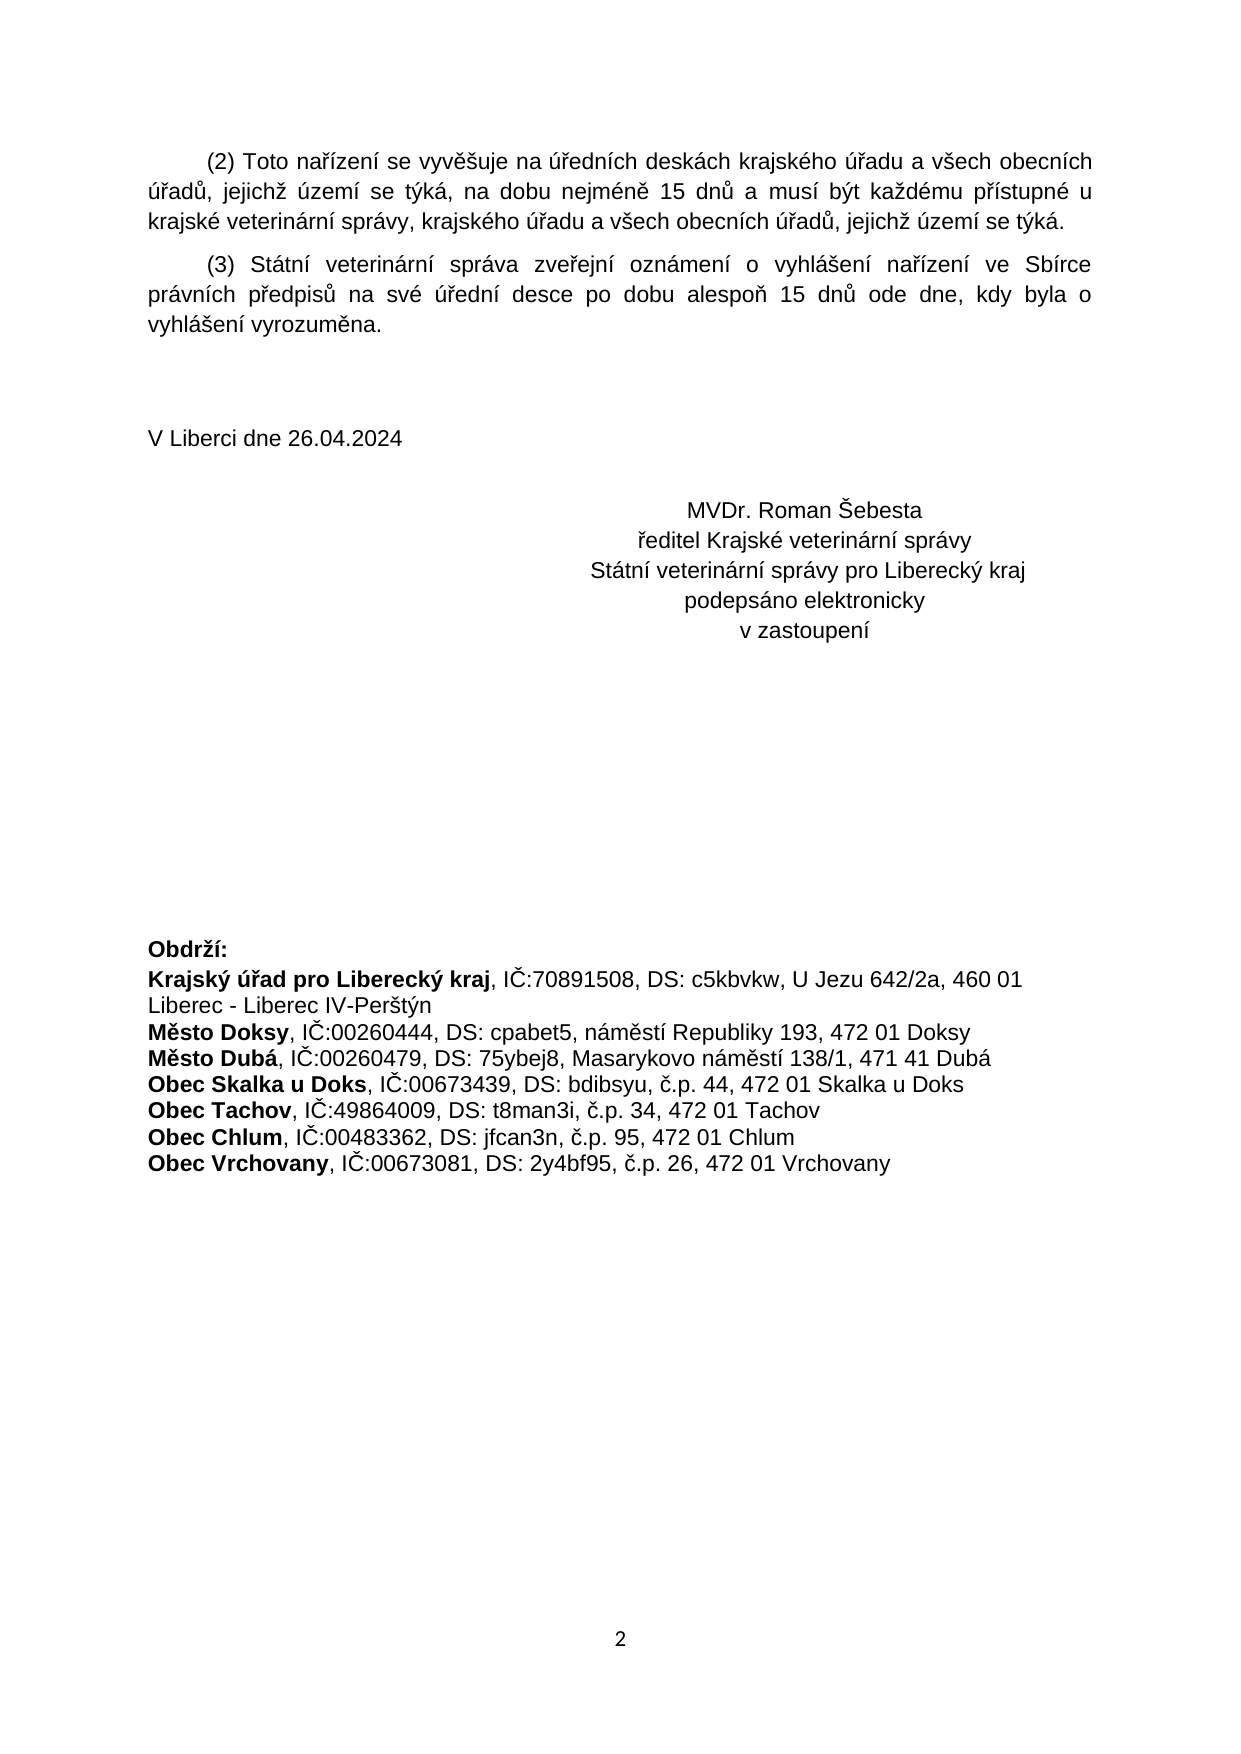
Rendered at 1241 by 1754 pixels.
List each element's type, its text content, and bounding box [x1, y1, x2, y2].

text (2) Toto nařízení se vyvěšuje na úředních deskách krajského úřadu a všech obecních úřadů, jejichž území se týká, na dobu nejméně 15 dnů a musí být každému přístupné u krajské veterinární správy, krajského úřadu a všech obecních úřadů, jejichž území se týká. [148, 148, 1093, 234]
text MVDr. Roman Šebesta [516, 497, 1093, 523]
text Město Doksy, IČ:00260444, DS: cpabet5, náměstí Republiky 193, 472 01 Doksy Město Dubá, IČ:00260479, DS: 75ybej8, Masarykovo náměstí 138/1, 471 41 Dubá Obec Skalka u Doks, IČ:00673439, DS: bdibsyu, č.p. 44, 472 01 Skalka u Doks Obec Tachov, IČ:49864009, DS: t8man3i, č.p. 34, 472 01 Tachov Obec Chlum, IČ:00483362, DS: jfcan3n, č.p. 95, 472 01 Chlum [148, 1018, 1093, 1150]
text Obdrží: [148, 936, 1093, 962]
text v zastoupení [516, 617, 1093, 644]
text Krajský úřad pro Liberecký kraj, IČ:70891508, DS: c5kbvkw, U Jezu 642/2a, 460 01 Liberec - Liberec IV-Perštýn [148, 966, 1093, 1018]
text ředitel Krajské veterinární správy [516, 527, 1093, 553]
text podepsáno elektronicky [516, 587, 1093, 613]
text (3) Státní veterinární správa zveřejní oznámení o vyhlášení nařízení ve Sbírce právních předpisů na své úřední desce po dobu alespoň 15 dnů ode dne, kdy byla o vyhlášení vyrozuměna. [148, 251, 1093, 337]
text V Liberci dne [148, 425, 1093, 451]
text Státní veterinární správy pro Liberecký kraj [590, 557, 1093, 583]
text Obec Vrchovany, IČ:00673081, DS: 2y4bf95, č.p. 26, 472 01 Vrchovany [148, 1150, 1093, 1177]
